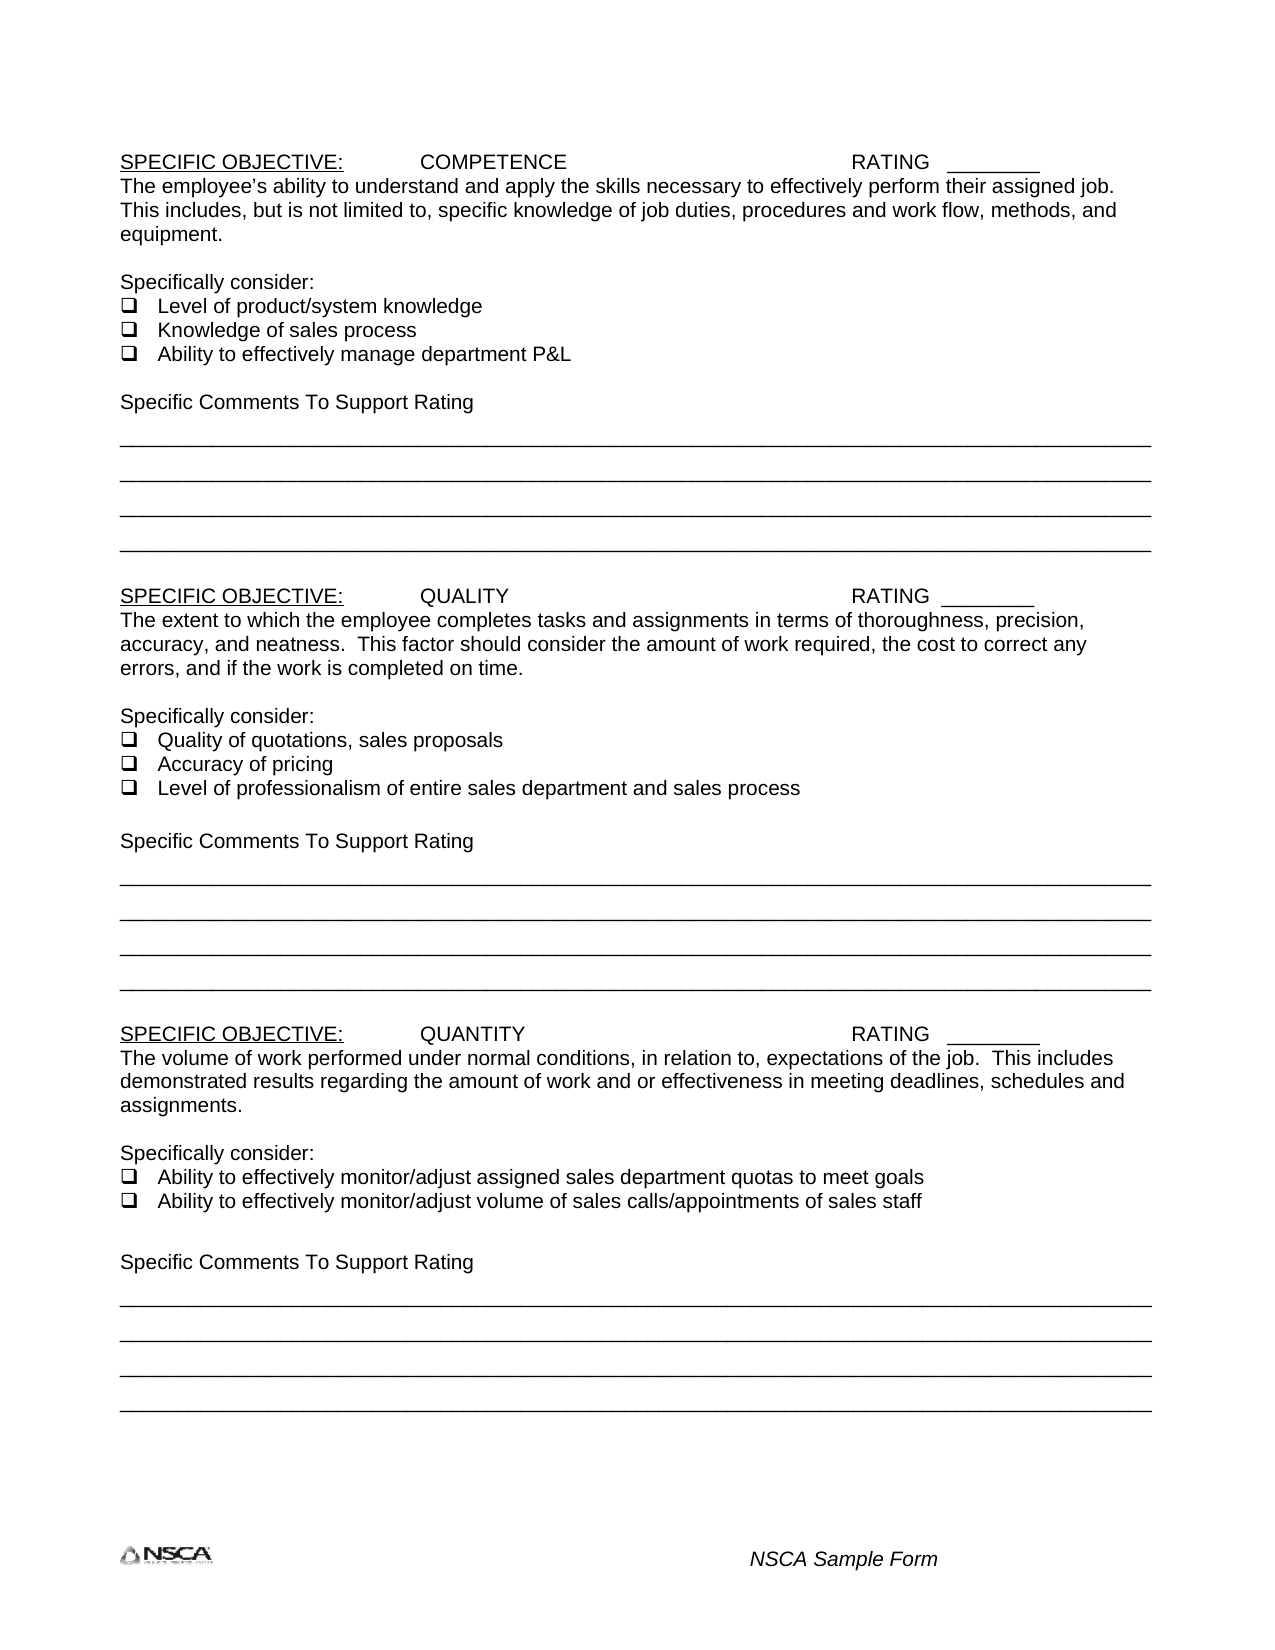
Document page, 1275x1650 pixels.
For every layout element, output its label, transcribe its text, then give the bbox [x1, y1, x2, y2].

list Ability to effectively monitor/adjust volume of sales calls/appointments of sales staff [120, 1189, 1151, 1213]
text The employee’s ability to understand and apply the skills necessary to effectively perform their assigned job. This includes, but is not limited to, specific knowledge of job duties, procedures and work flow, methods, and equipment. [120, 174, 1151, 246]
list The extent to which the employee completes tasks and assignments in terms of thoroughness, precision, accuracy, and neatness. This factor should consider the amount of work required, the cost to correct any errors, and if the work is completed on time. [120, 608, 1151, 680]
list The volume of work performed under normal conditions, in relation to, expectations of the job. This includes demonstrated results regarding the amount of work and or effectiveness in meeting deadlines, schedules and assignments. [120, 1045, 1151, 1117]
list SPECIFIC OBJECTIVE: QUALITY RATING ________ [120, 584, 1151, 608]
list Ability to effectively monitor/adjust assigned sales department quotas to meet goals [120, 1165, 1151, 1189]
list Knowledge of sales process [120, 318, 1151, 342]
text SPECIFIC OBJECTIVE: COMPETENCE RATING ________ [120, 150, 1151, 174]
list Specific Comments To Support Rating [120, 1250, 1151, 1274]
list Level of product/system knowledge [120, 294, 1151, 318]
list SPECIFIC OBJECTIVE: QUANTITY RATING ________ [120, 1021, 1151, 1045]
list Level of professionalism of entire sales department and sales process [120, 776, 1151, 800]
list Accuracy of pricing [120, 752, 1151, 776]
list Specifically consider: [120, 1141, 1151, 1165]
list Ability to effectively manage department P&L [120, 342, 1151, 366]
list Specific Comments To Support Rating [120, 829, 1151, 853]
list Specifically consider: [120, 704, 1151, 728]
text Specifically consider: [120, 270, 1151, 294]
list Quality of quotations, sales proposals [120, 728, 1151, 752]
list Specific Comments To Support Rating [120, 390, 1151, 414]
